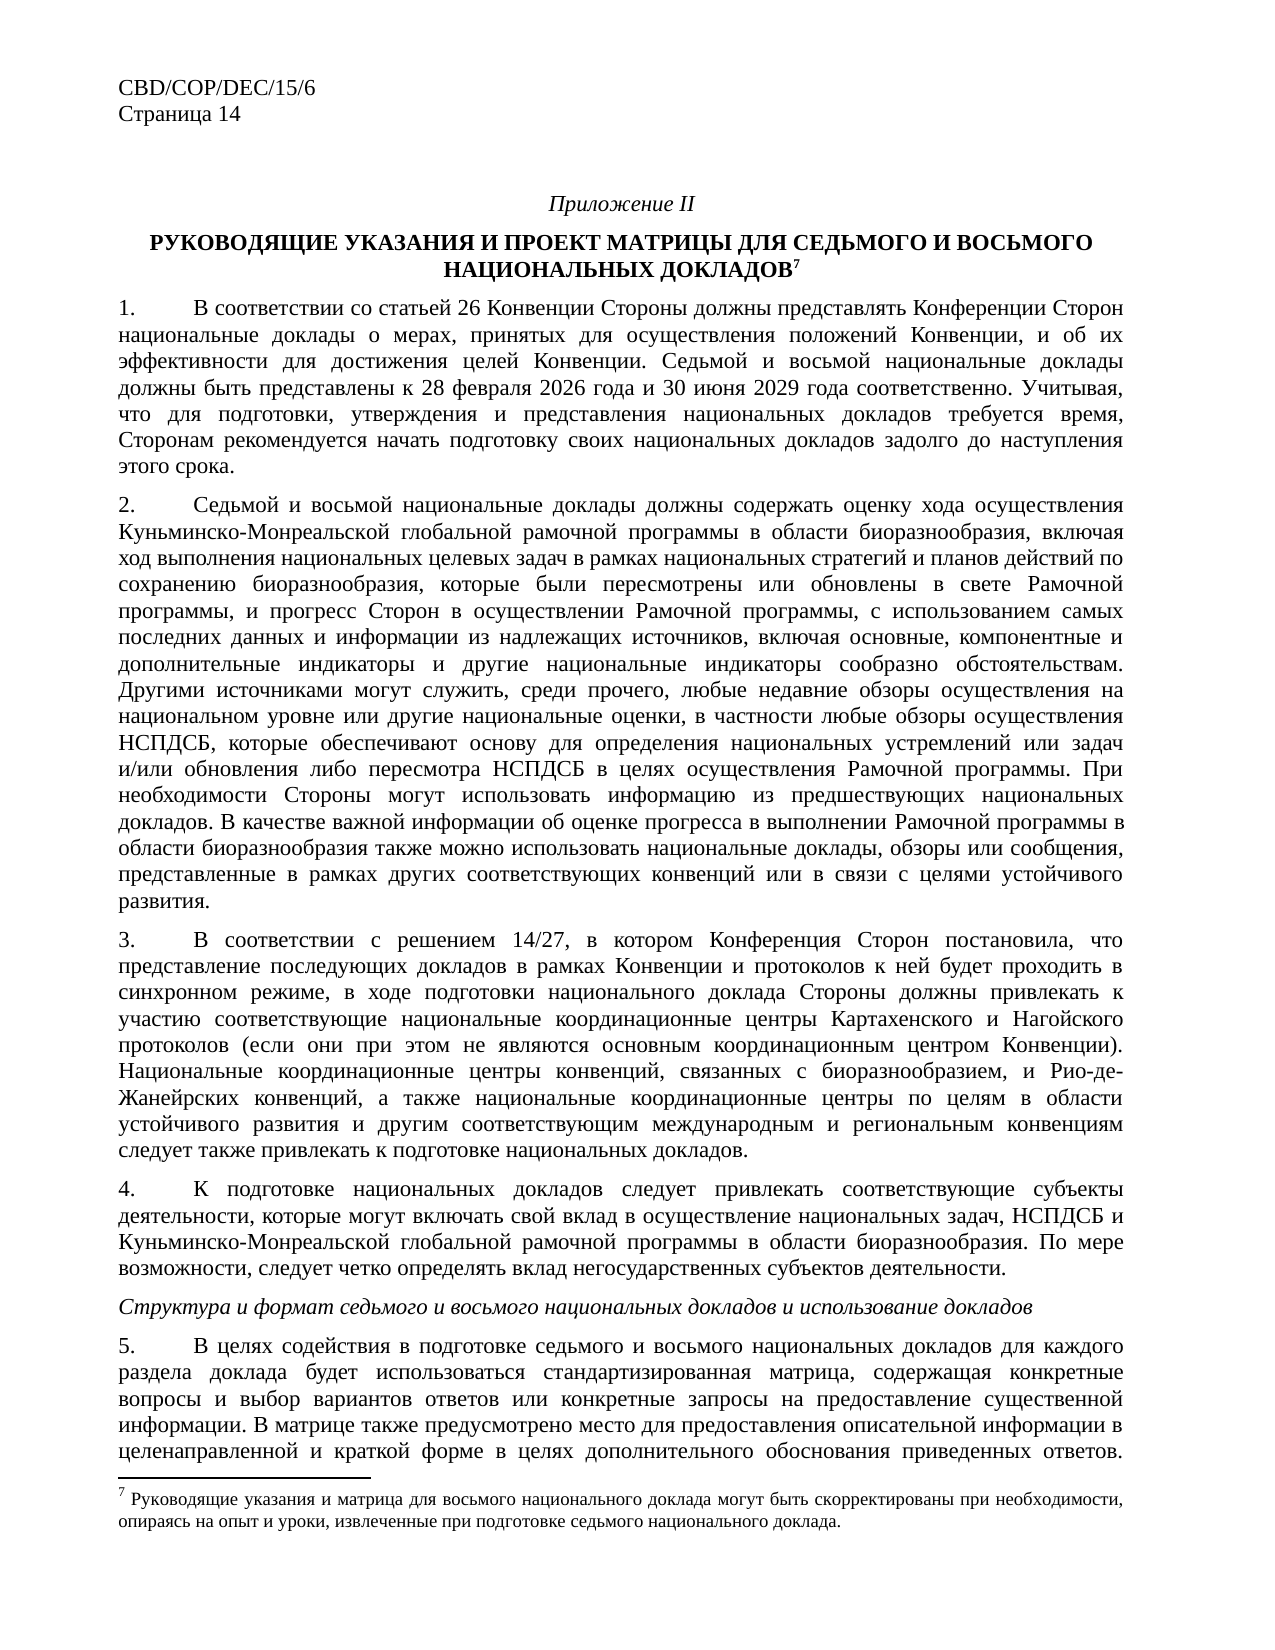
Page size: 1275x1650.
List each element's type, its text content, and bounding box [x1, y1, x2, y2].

text 2. Седьмой и восьмой национальные доклады должны содержать оценку хода осуществления Куньминско-Монреальской глобальной рамочной программы в области биоразнообразия, включая ход выполнения национальных целевых задач в рамках национальных стратегий и планов действий по сохранению биоразнообразия, которые были пересмотрены или обновлены в свете Рамочной программы, и прогресс Сторон в осуществлении Рамочной программы, с использованием самых последних данных и информации из надлежащих источников, включая основные, компонентные и дополнительные индикаторы и другие национальные индикаторы сообразно обстоятельствам. Другими источниками могут служить, среди прочего, любые недавние обзоры осуществления на национальном уровне или другие национальные оценки, в частности любые обзоры осуществления НСПДСБ, которые обеспечивают основу для определения национальных устремлений или задач и/или обновления либо пересмотра НСПДСБ в целях осуществления Рамочной программы. При необходимости Стороны могут использовать информацию из предшествующих национальных докладов. В качестве важной информации об оценке прогресса в выполнении Рамочной программы в области биоразнообразия также можно использовать национальные доклады, обзоры или сообщения, представленные в рамках других соответствующих конвенций или в связи с целями устойчивого развития. [118, 491, 1125, 913]
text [118, 1332, 1125, 1464]
text РУКОВОДЯЩИЕ УКАЗАНИЯ И ПРОЕКТ МАТРИЦЫ ДЛЯ СЕДЬМОГО И ВОСЬМОГО НАЦИОНАЛЬНЫХ ДОКЛАДОВ [118, 229, 1125, 282]
text 4. К подготовке национальных докладов следует привлекать соответствующие субъекты деятельности, которые могут включать свой вклад в осуществление национальных задач, НСПДСБ и Куньминско-Монреальской глобальной рамочной программы в области биоразнообразия. По мере возможности, следует четко определять вклад негосударственных субъектов деятельности. [118, 1175, 1125, 1281]
text Структура и формат седьмого и восьмого национальных докладов и использование докладов [118, 1293, 1125, 1319]
text 1. В соответствии со статьей 26 Конвенции Стороны должны представлять Конференции Сторон национальные доклады о мерах, принятых для осуществления положений Конвенции, и об их эффективности для достижения целей Конвенции. Седьмой и восьмой национальные доклады должны быть представлены к 28 февраля 2026 года и 30 июня 2029 года соответственно. Учитывая, что для подготовки, утверждения и представления национальных докладов требуется время, Сторонам рекомендуется начать подготовку своих национальных докладов задолго до наступления этого срока. [118, 294, 1125, 479]
text 3. В соответствии с решением 14/27, в котором Конференция Сторон постановила, что представление последующих докладов в рамках Конвенции и протоколов к ней будет проходить в синхронном режиме, в ходе подготовки национального доклада Стороны должны привлекать к участию соответствующие национальные координационные центры Картахенского и Нагойского протоколов (если они при этом не являются основным координационным центром Конвенции). Национальные координационные центры конвенций, связанных с биоразнообразием, и Рио-де-Жанейрских конвенций, а также национальные координационные центры по целям в области устойчивого развития и другим соответствующим международным и региональным конвенциям следует также привлекать к подготовке национальных докладов. [118, 926, 1125, 1163]
text Приложение II [118, 190, 1125, 217]
